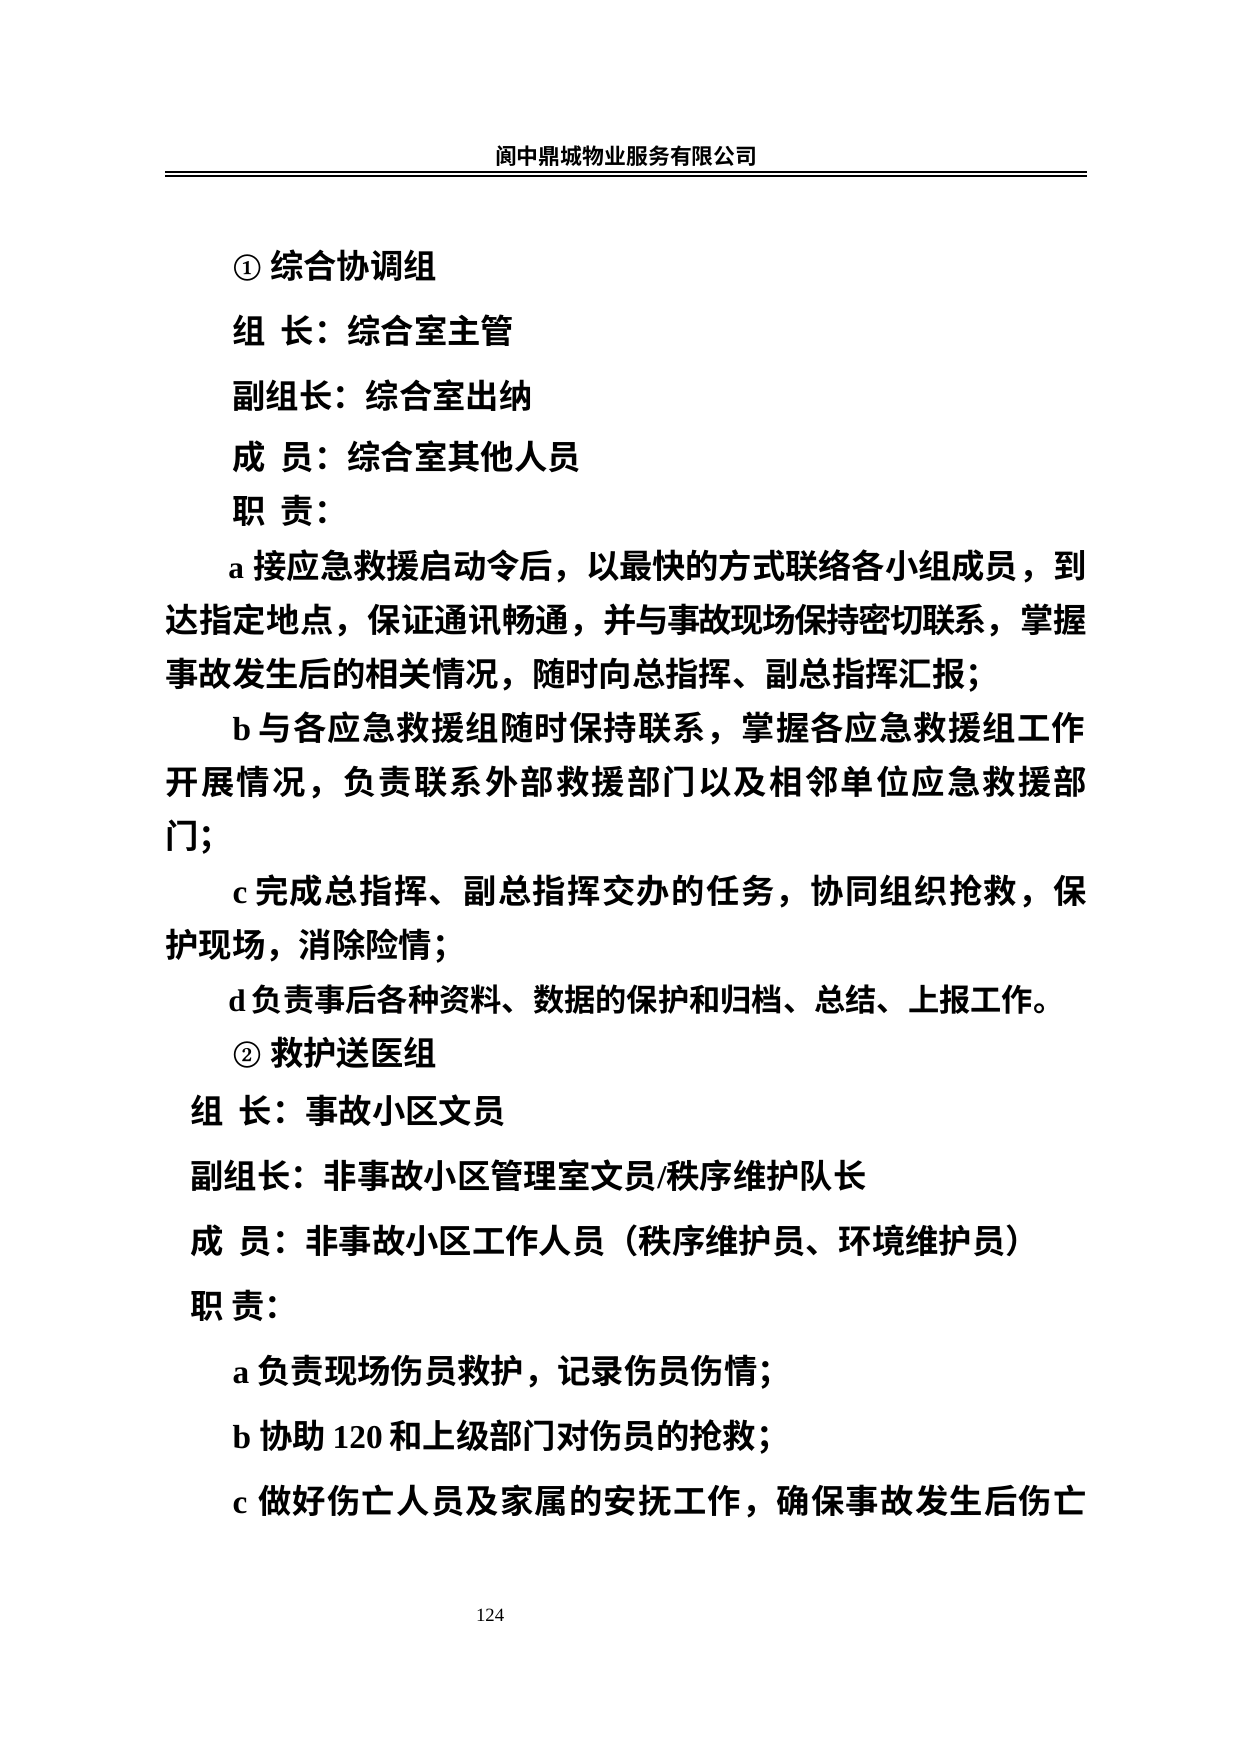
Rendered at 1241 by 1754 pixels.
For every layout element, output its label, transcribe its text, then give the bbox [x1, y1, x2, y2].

text a 负责现场伤员救护，记录伤员伤情； [165, 1336, 1087, 1401]
text 副组长：综合室出纳 [165, 361, 1087, 426]
text 职 责： [165, 1271, 1087, 1336]
text 组 长：事故小区文员 [165, 1076, 1087, 1141]
text 组 长：综合室主管 [165, 296, 1087, 361]
text a 接应急救援启动令后，以最快的方式联络各小组成员，到达指定地点，保证通讯畅通，并与事故现场保持密切联系，掌握事故发生后的相关情况，随时向总指挥、副总指挥汇报； [165, 535, 1087, 697]
text b与各应急救援组随时保持联系，掌握各应急救援组工作开展情况，负责联系外部救援部门以及相邻单位应急救援部门； [165, 697, 1087, 860]
text 成 员：非事故小区工作人员（秩序维护员、环境维护员） [165, 1206, 1087, 1271]
text ① 综合协调组 [165, 231, 1087, 296]
list b 协助120和上级部门对伤员的抢救； [165, 1401, 1087, 1466]
text 成 员：综合室其他人员 [165, 426, 1087, 481]
text 职 责： [165, 481, 1087, 535]
text d负责事后各种资料、数据的保护和归档、总结、上报工作。 [165, 968, 1087, 1022]
text 副组长：非事故小区管理室文员/秩序维护队长 [165, 1141, 1087, 1206]
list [165, 1466, 1087, 1531]
subtitle ② 救护送医组 [165, 1022, 1087, 1076]
text c完成总指挥、副总指挥交办的任务，协同组织抢救，保护现场，消除险情； [165, 860, 1087, 968]
